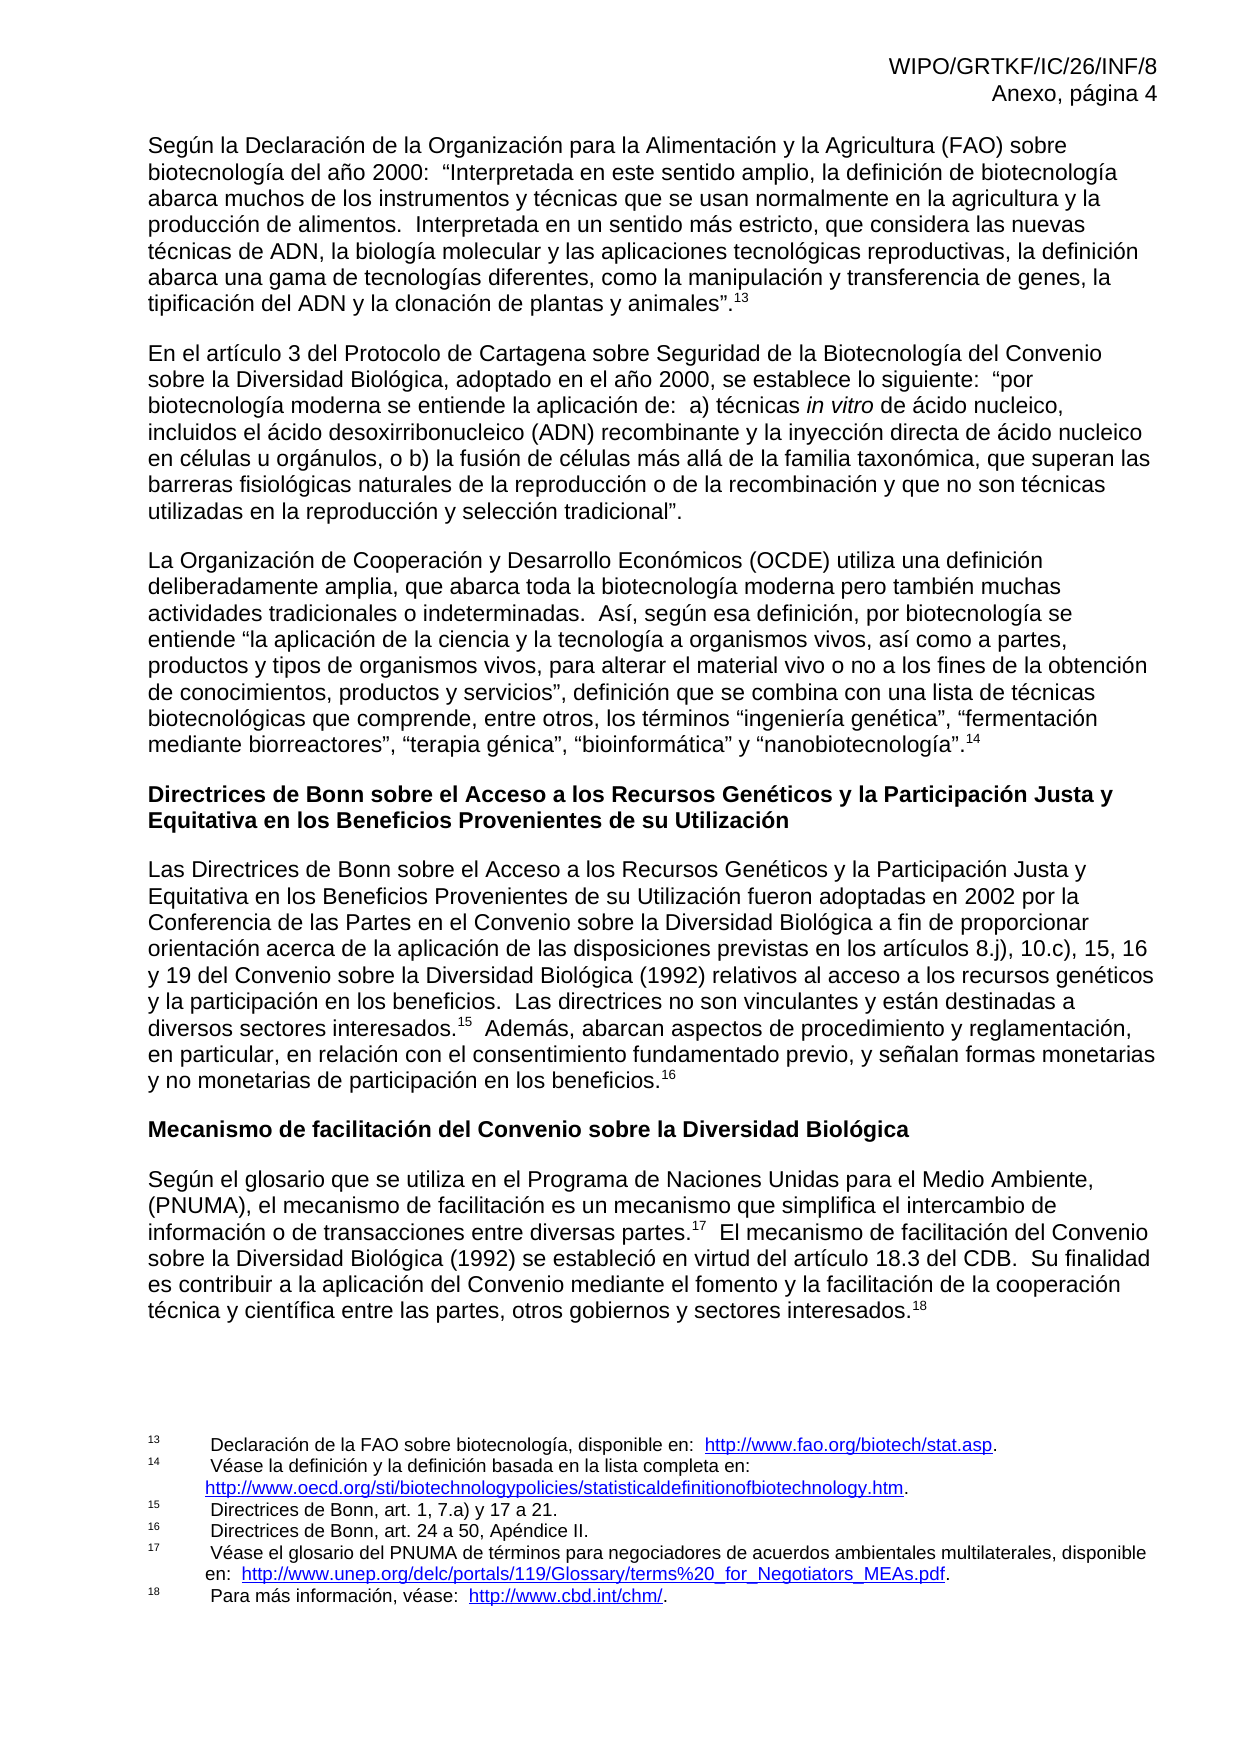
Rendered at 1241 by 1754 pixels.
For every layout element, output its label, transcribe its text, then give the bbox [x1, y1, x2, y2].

list Directrices de Bonn sobre el Acceso a los Recursos Genéticos y la Participación Justa y Equitativa en los Beneficios Provenientes de su Utilización [148, 781, 1157, 833]
list Mecanismo de facilitación del Convenio sobre la Diversidad Biológica [148, 1116, 1157, 1143]
list Según la Declaración de la Organización para la Alimentación y la Agricultura (FAO) sobre biotecnología del año 2000: “Interpretada en este sentido amplio, la definición de biotecnología abarca muchos de los instrumentos y técnicas que se usan normalmente en la agricultura y la producción de alimentos. Interpretada en un sentido más estricto, que considera las nuevas técnicas de ADN, la biología molecular y las aplicaciones tecnológicas reproductivas, la definición abarca una gama de tecnologías diferentes, como la manipulación y transferencia de genes, la tipificación del ADN y la clonación de plantas y animales”. [148, 132, 1157, 317]
list Según el glosario que se utiliza en el Programa de Naciones Unidas para el Medio Ambiente, (PNUMA), el mecanismo de facilitación es un mecanismo que simplifica el intercambio de información o de transacciones entre diversas partes. El mecanismo de facilitación del Convenio sobre la Diversidad Biológica (1992) se estableció en virtud del artículo 18.3 del CDB. Su finalidad es contribuir a la aplicación del Convenio mediante el fomento y la facilitación de la cooperación técnica y científica entre las partes, otros gobiernos y sectores interesados. [148, 1166, 1157, 1324]
list En el artículo 3 del Protocolo de Cartagena sobre Seguridad de la Biotecnología del Convenio sobre la Diversidad Biológica, adoptado en el año 2000, se establece lo siguiente: “por biotecnología moderna se entiende la aplicación de: a) técnicas in vitro de ácido nucleico, incluidos el ácido desoxirribonucleico (ADN) recombinante y la inyección directa de ácido nucleico en células u orgánulos, o b) la fusión de células más allá de la familia taxonómica, que superan las barreras fisiológicas naturales de la reproducción o de la recombinación y que no son técnicas utilizadas en la reproducción y selección tradicional”. [148, 339, 1157, 524]
list La Organización de Cooperación y Desarrollo Económicos (OCDE) utiliza una definición deliberadamente amplia, que abarca toda la biotecnología moderna pero también muchas actividades tradicionales o indeterminadas. Así, según esa definición, por biotecnología se entiende “la aplicación de la ciencia y la tecnología a organismos vivos, así como a partes, productos y tipos de organismos vivos, para alterar el material vivo o no a los fines de la obtención de conocimientos, productos y servicios”, definición que se combina con una lista de técnicas biotecnológicas que comprende, entre otros, los términos “ingeniería genética”, “fermentación mediante biorreactores”, “terapia génica”, “bioinformática” y “nanobiotecnología”. [148, 547, 1157, 758]
list Las Directrices de Bonn sobre el Acceso a los Recursos Genéticos y la Participación Justa y Equitativa en los Beneficios Provenientes de su Utilización fueron adoptadas en 2002 por la Conferencia de las Partes en el Convenio sobre la Diversidad Biológica a fin de proporcionar orientación acerca de la aplicación de las disposiciones previstas en los artículos 8.j), 10.c), 15, 16 y 19 del Convenio sobre la Diversidad Biológica (1992) relativos al acceso a los recursos genéticos y la participación en los beneficios. Las directrices no son vinculantes y están destinadas a diversos sectores interesados. Además, abarcan aspectos de procedimiento y reglamentación, en particular, en relación con el consentimiento fundamentado previo, y señalan formas monetarias y no monetarias de participación en los beneficios. [148, 856, 1157, 1093]
